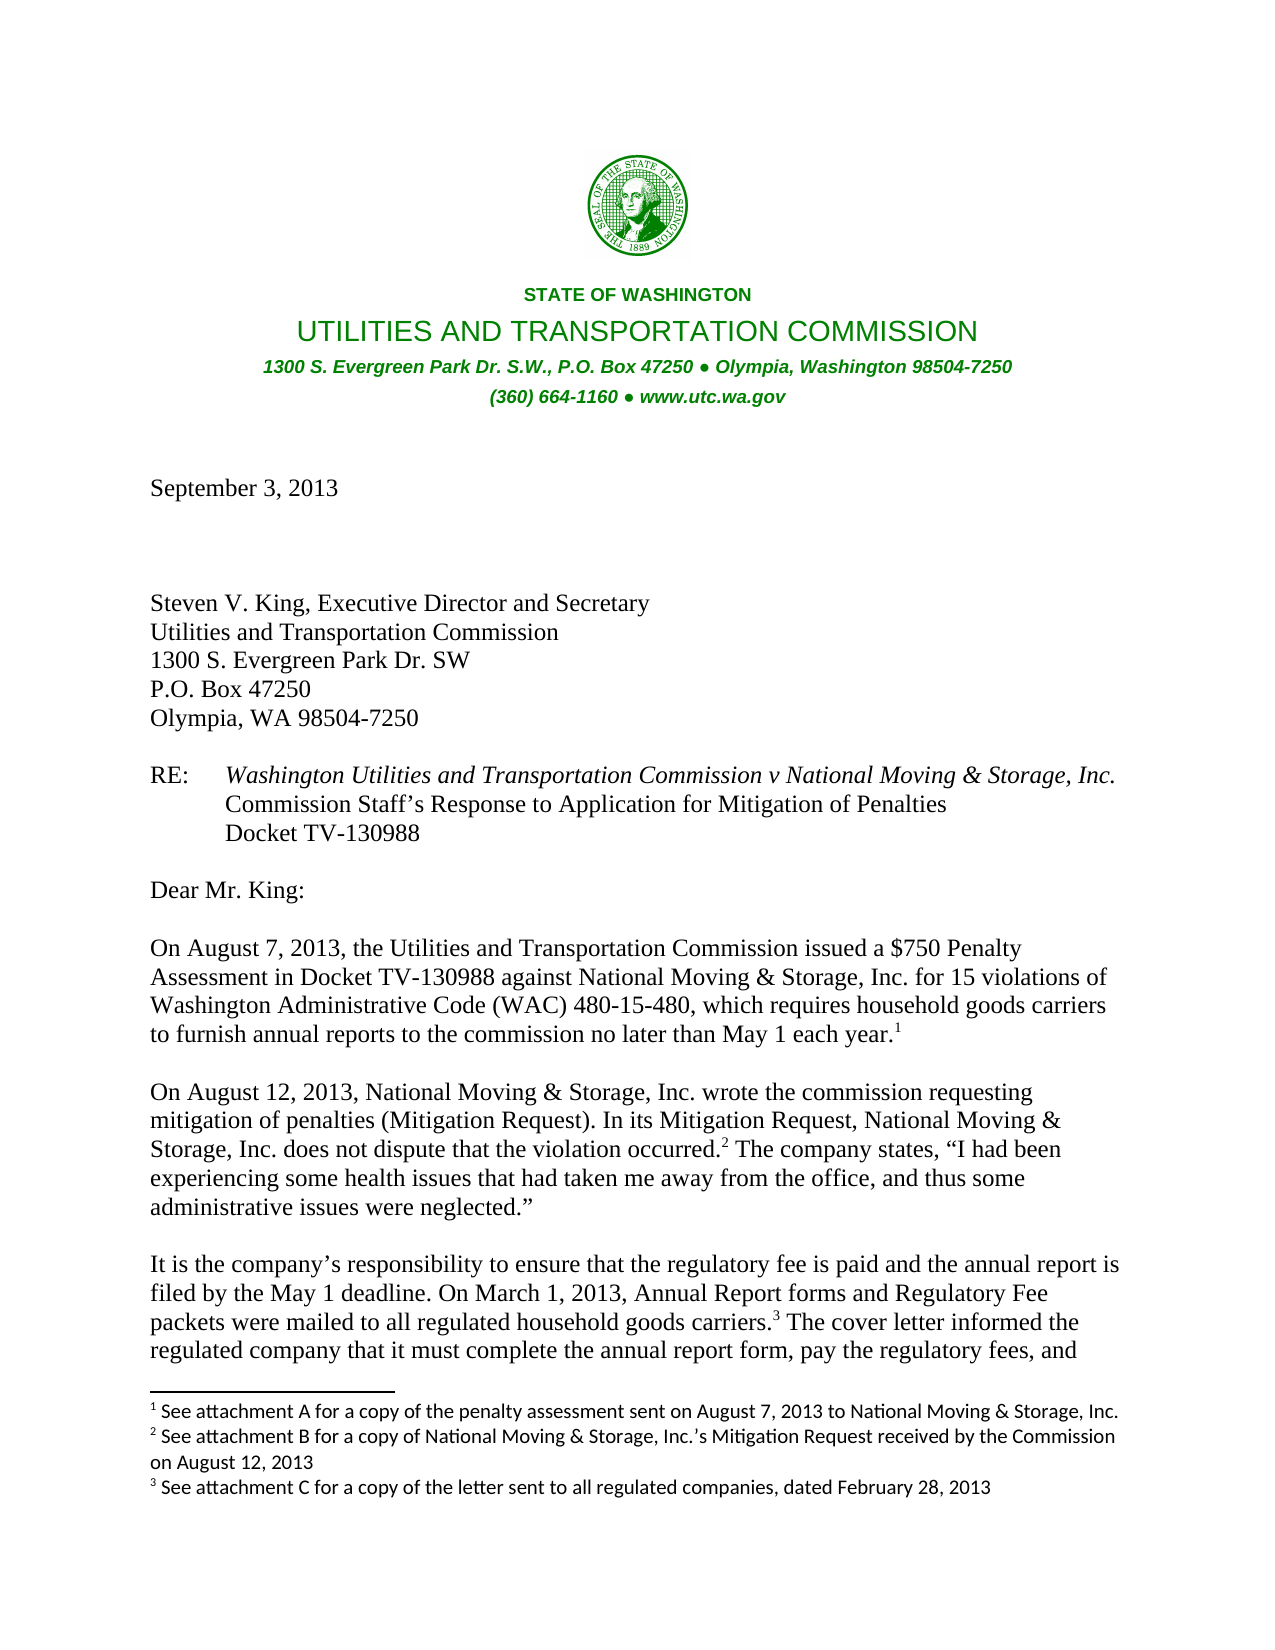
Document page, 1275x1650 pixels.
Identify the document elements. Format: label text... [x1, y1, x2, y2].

text STATE OF WASHINGTON [150, 284, 1125, 306]
text 1300 S. Evergreen Park Dr. S.W., P.O. Box 47250 ● Olympia, Washington 98504-7250 [150, 356, 1125, 377]
text September 3, 2013 [150, 473, 1125, 502]
text 1300 S. Evergreen Park Dr. SW [150, 646, 1125, 674]
text P.O. Box 47250 [150, 674, 1125, 703]
text RE: Washington Utilities and Transportation Commission v National Moving & Storage, Inc. [150, 761, 1125, 789]
text (360) 664-1160 ● www.utc.wa.gov [150, 386, 1125, 407]
text Docket TV-130988 [150, 818, 1125, 847]
text Olympia, WA 98504-7250 [150, 703, 1125, 732]
text Utilities and Transportation Commission [150, 617, 1125, 646]
text On August 12, 2013, National Moving & Storage, Inc. wrote the commission requesting mitigation of penalties (Mitigation Request). In its Mitigation Request, National Moving & Storage, Inc. does not dispute that the violation occurred. The company states, “I had been experiencing some health issues that had taken me away from the office, and thus some administrative issues were neglected.” [150, 1077, 1125, 1221]
text UTILITIES AND TRANSPORTATION COMMISSION [150, 314, 1125, 347]
text Commission Staff’s Response to Application for Mitigation of Penalties [150, 789, 1125, 818]
text On August 7, 2013, the Utilities and Transportation Commission issued a $750 Penalty Assessment in Docket TV-130988 against National Moving & Storage, Inc. for 15 violations of Washington Administrative Code (WAC) 480-15-480, which requires household goods carriers to furnish annual reports to the commission no later than May 1 each year. [150, 933, 1125, 1048]
text Dear Mr. King: [150, 876, 1125, 904]
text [150, 1249, 1125, 1364]
text Steven V. King, Executive Director and Secretary [150, 588, 1125, 617]
